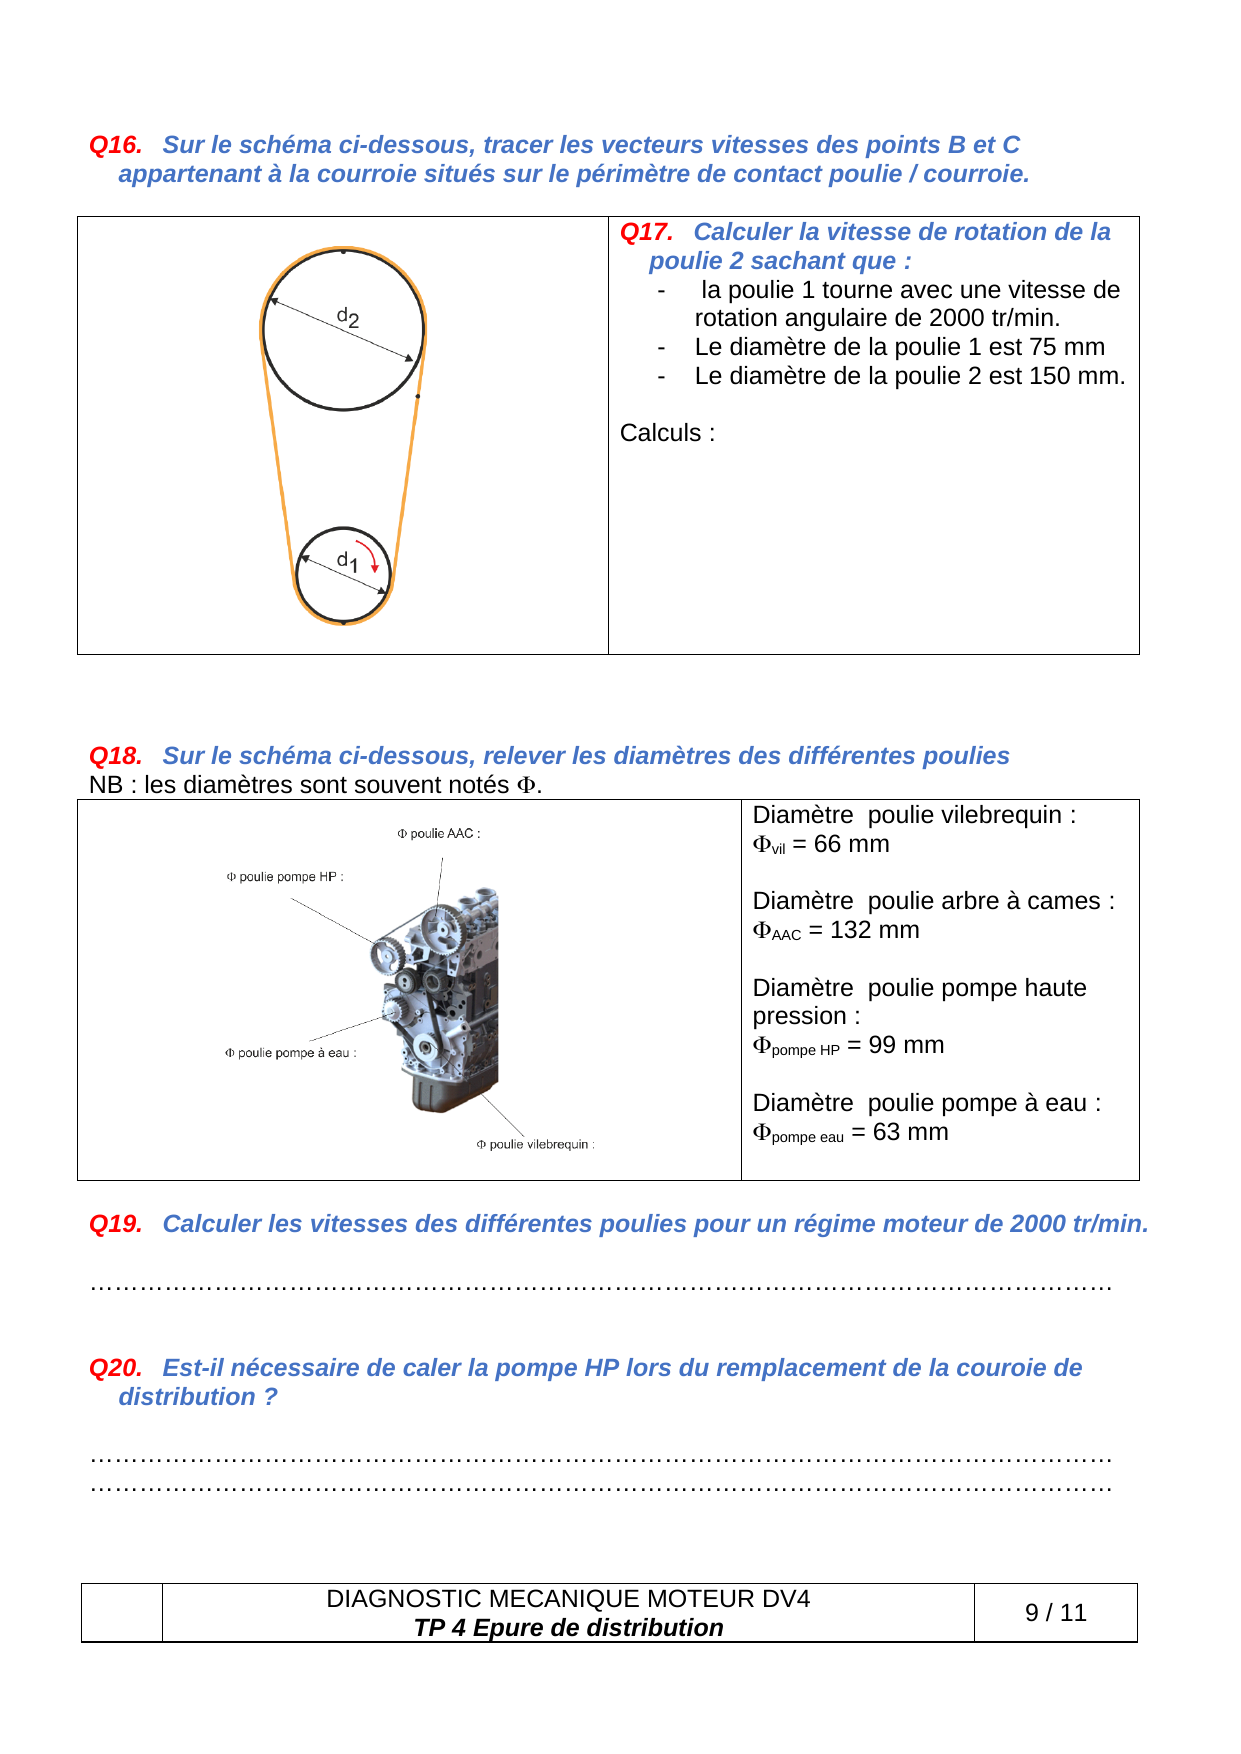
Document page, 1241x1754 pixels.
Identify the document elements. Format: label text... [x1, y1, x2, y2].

picture [258, 246, 428, 626]
text …………………………………………………………………………………………………………… [89, 1439, 1152, 1468]
text …………………………………………………………………………………………………………… [89, 1468, 1152, 1497]
text Est-il nécessaire de caler la pompe HP lors du remplacement de la couroie de distribution ? [89, 1353, 1152, 1411]
picture [225, 828, 594, 1151]
text Calculer les vitesses des différentes poulies pour un régime moteur de 2000 tr/min. [89, 1209, 1152, 1238]
text Sur le schéma ci-dessous, relever les diamètres des différentes poulies [89, 741, 1152, 770]
table_header Calculer la vitesse de rotation de la poulie 2 sachant que : la poulie 1 tourne avec une vitesse de rotation angulaire de 2000 tr/min. Le diamètre de la poulie 1 est 75 mm Le diamètre de la poulie 2 est 150 mm. Calculs : [609, 217, 1139, 654]
table_header [78, 800, 741, 1179]
table_header [78, 217, 608, 654]
text NB : les diamètres sont souvent notés . [89, 770, 1152, 799]
text …………………………………………………………………………………………………………… [89, 1267, 1152, 1296]
table_header Diamètre poulie vilebrequin : vil = 66 mm Diamètre poulie arbre à cames : AAC = 132 mm Diamètre poulie pompe haute pression : pompe HP = 99 mm Diamètre poulie pompe à eau : pompe eau = 63 mm [742, 800, 1139, 1179]
text Sur le schéma ci-dessous, tracer les vecteurs vitesses des points B et C appartenant à la courroie situés sur le périmètre de contact poulie / courroie. [89, 130, 1152, 187]
